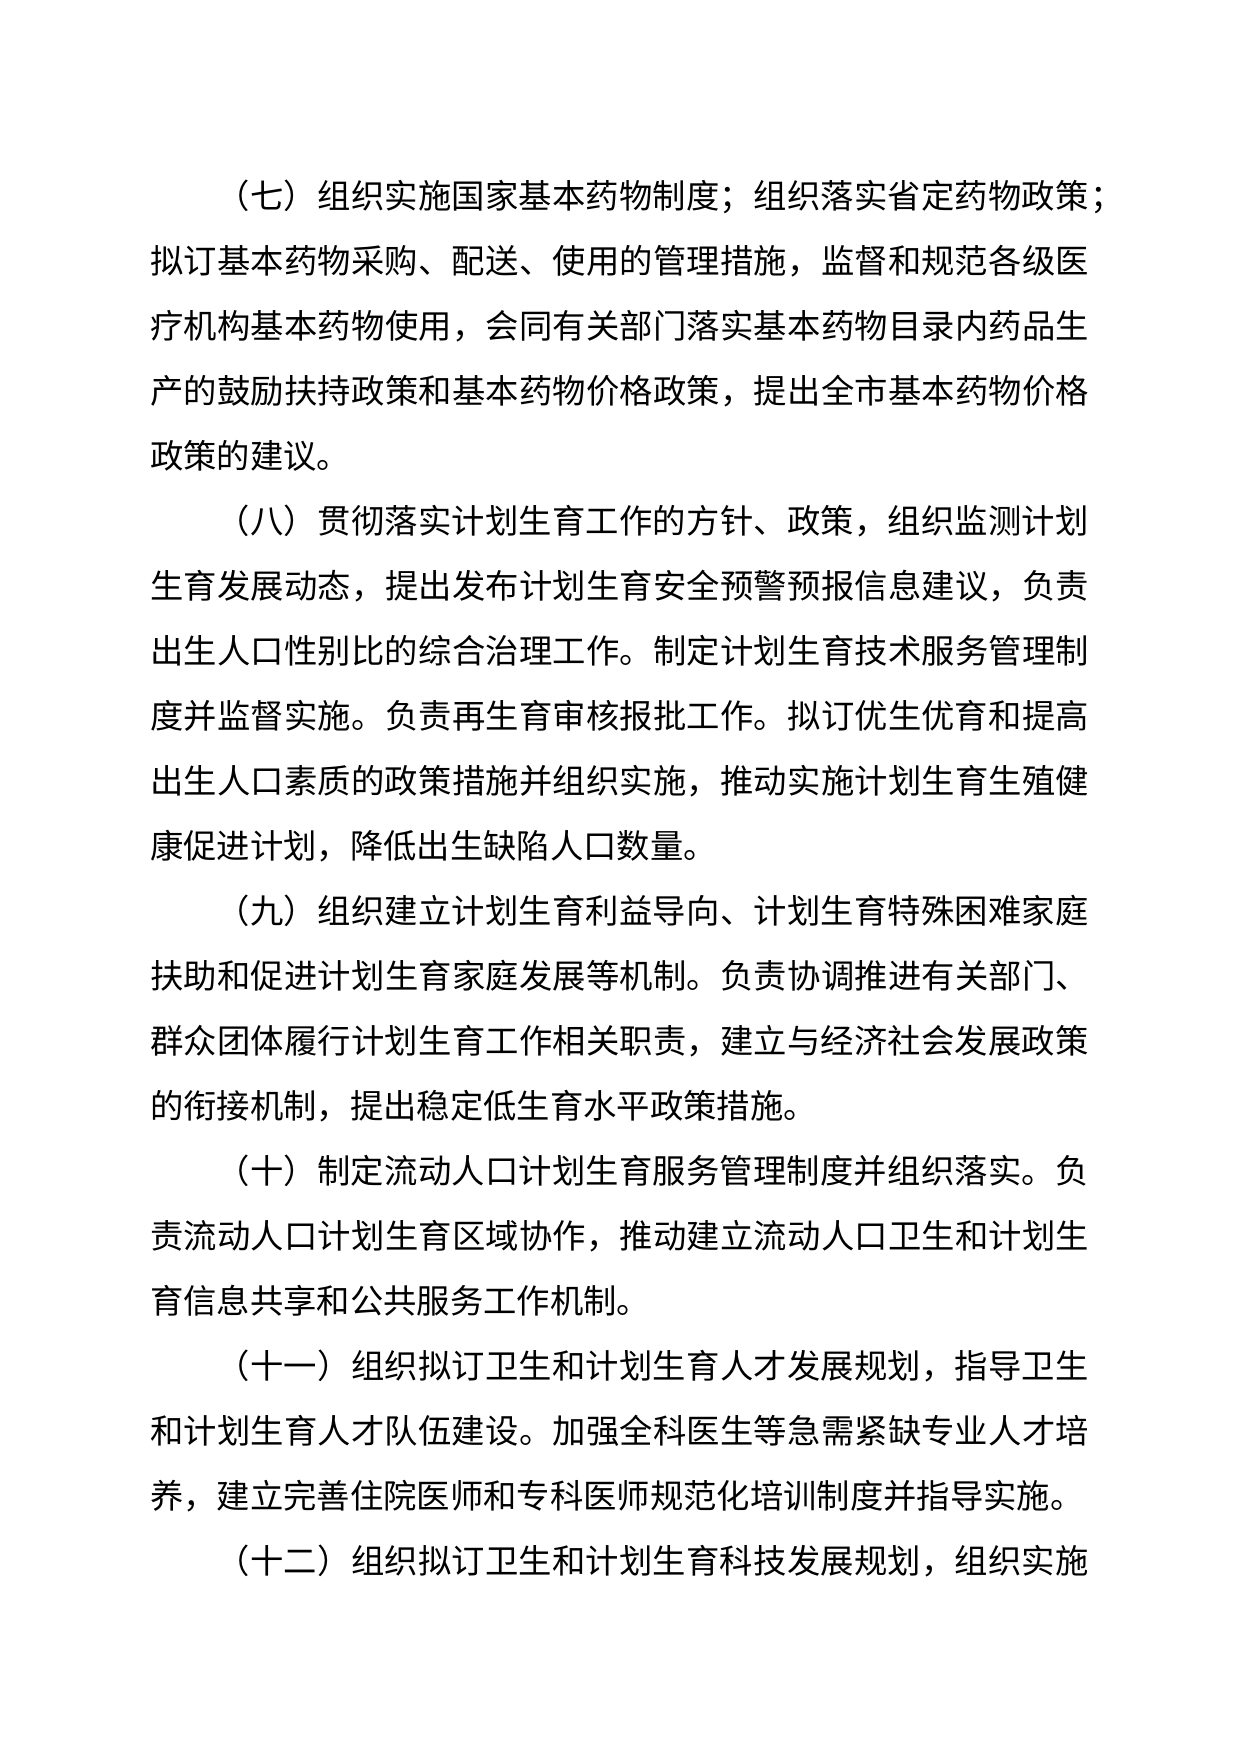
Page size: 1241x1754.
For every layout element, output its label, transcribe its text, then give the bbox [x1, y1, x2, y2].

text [150, 1527, 1090, 1592]
text （八）贯彻落实计划生育工作的方针、政策，组织监测计划生育发展动态，提出发布计划生育安全预警预报信息建议，负责出生人口性别比的综合治理工作。制定计划生育技术服务管理制度并监督实施。负责再生育审核报批工作。拟订优生优育和提高出生人口素质的政策措施并组织实施，推动实施计划生育生殖健康促进计划，降低出生缺陷人口数量。 [150, 487, 1090, 877]
text （十）制定流动人口计划生育服务管理制度并组织落实。负责流动人口计划生育区域协作，推动建立流动人口卫生和计划生育信息共享和公共服务工作机制。 [150, 1137, 1090, 1332]
text （七）组织实施国家基本药物制度；组织落实省定药物政策；拟订基本药物采购、配送、使用的管理措施，监督和规范各级医疗机构基本药物使用，会同有关部门落实基本药物目录内药品生产的鼓励扶持政策和基本药物价格政策，提出全市基本药物价格政策的建议。 [150, 162, 1090, 487]
text （九）组织建立计划生育利益导向、计划生育特殊困难家庭扶助和促进计划生育家庭发展等机制。负责协调推进有关部门、群众团体履行计划生育工作相关职责，建立与经济社会发展政策的衔接机制，提出稳定低生育水平政策措施。 [150, 877, 1090, 1137]
text （十一）组织拟订卫生和计划生育人才发展规划，指导卫生和计划生育人才队伍建设。加强全科医生等急需紧缺专业人才培养，建立完善住院医师和专科医师规范化培训制度并指导实施。 [150, 1332, 1090, 1527]
